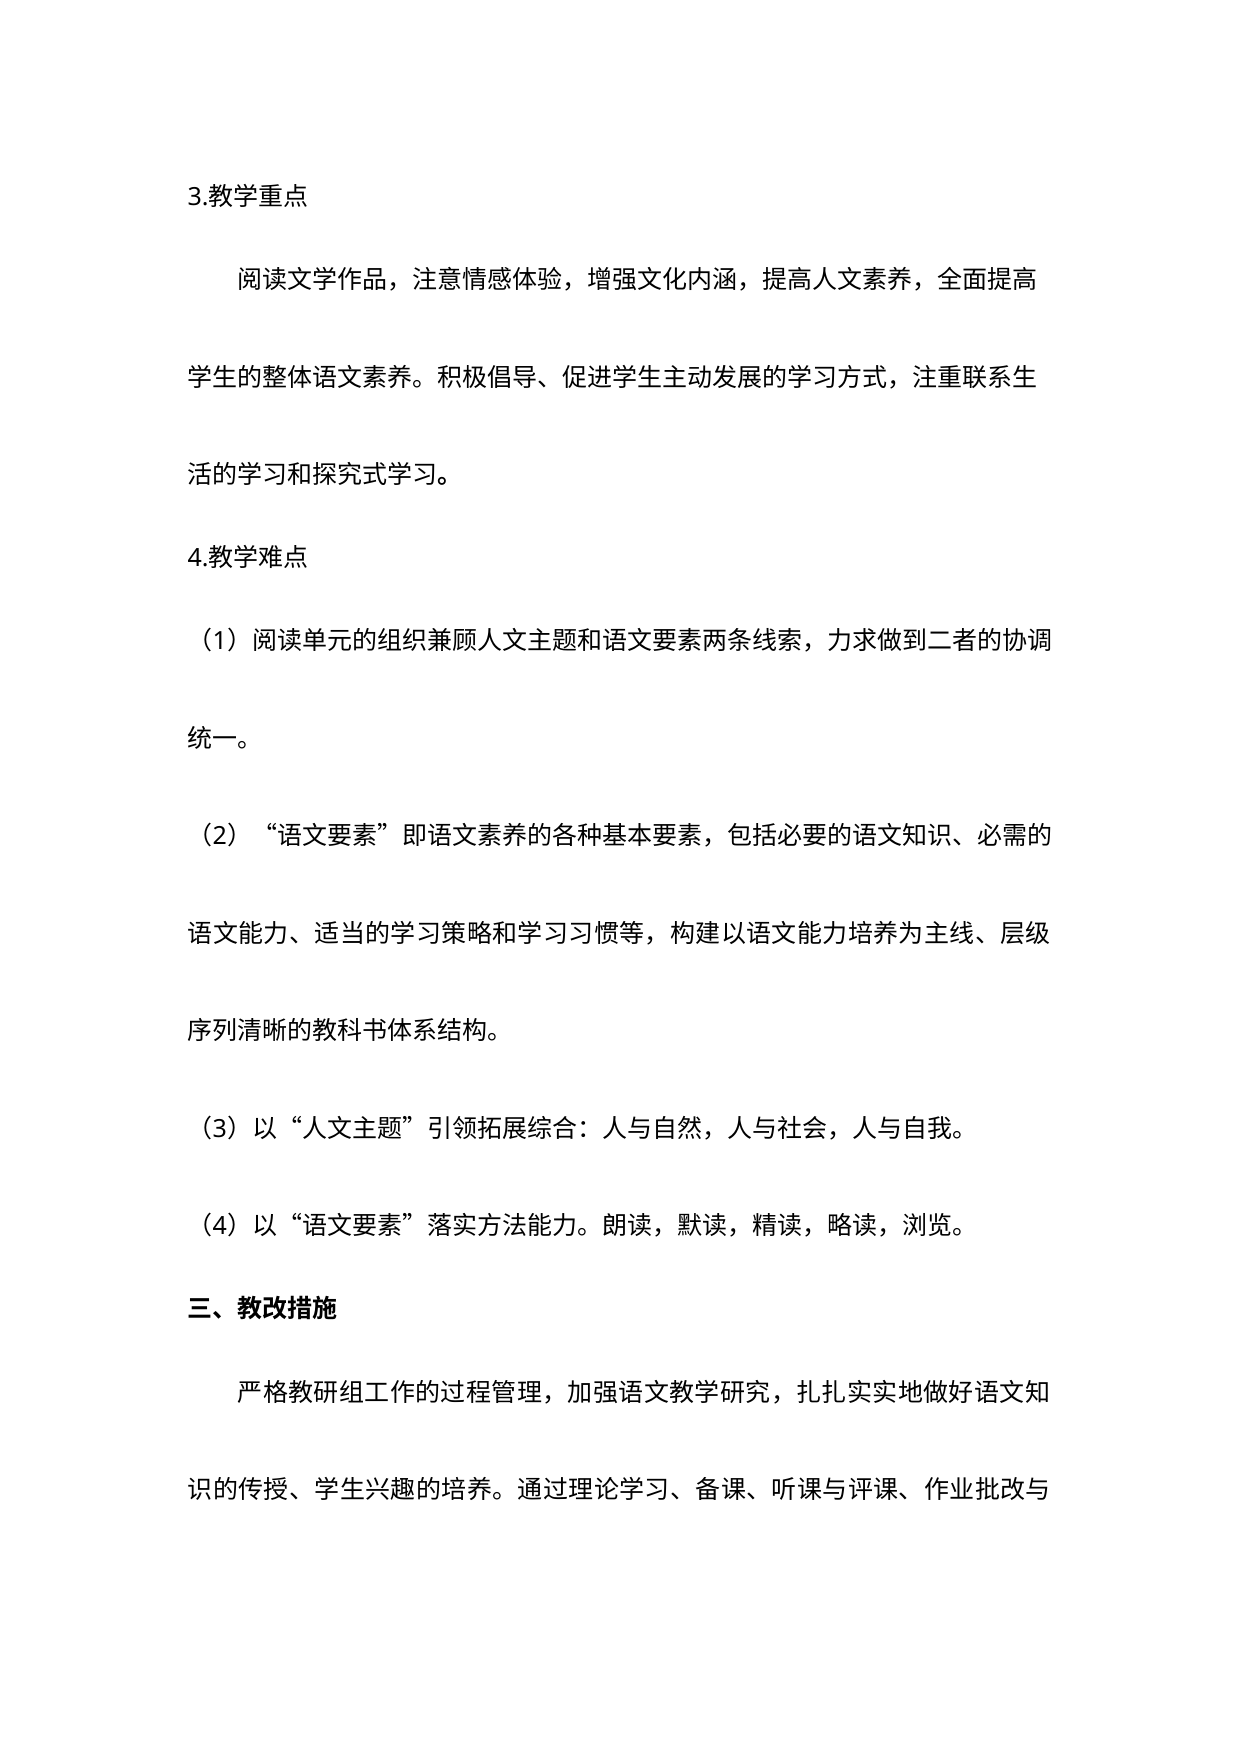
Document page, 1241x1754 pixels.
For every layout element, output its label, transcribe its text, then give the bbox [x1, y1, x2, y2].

text 阅读文学作品，注意情感体验，增强文化内涵，提高人文素养，全面提高学生的整体语文素养。积极倡导、促进学生主动发展的学习方式，注重联系生活的学习和探究式学习。 [187, 245, 1053, 505]
text 三、教改措施 [187, 1274, 1053, 1339]
text 3.教学重点 [187, 162, 1053, 227]
text 4.教学难点 [187, 523, 1053, 588]
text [187, 1358, 1053, 1520]
text （1）阅读单元的组织兼顾人文主题和语文要素两条线索，力求做到二者的协调统一。 （2）“语文要素”即语文素养的各种基本要素，包括必要的语文知识、必需的语文能力、适当的学习策略和学习习惯等，构建以语文能力培养为主线、层级序列清晰的教科书体系结构。 （3）以“人文主题”引领拓展综合：人与自然，人与社会，人与自我。 （4）以“语文要素”落实方法能力。朗读，默读，精读，略读，浏览。 [187, 606, 1053, 1256]
